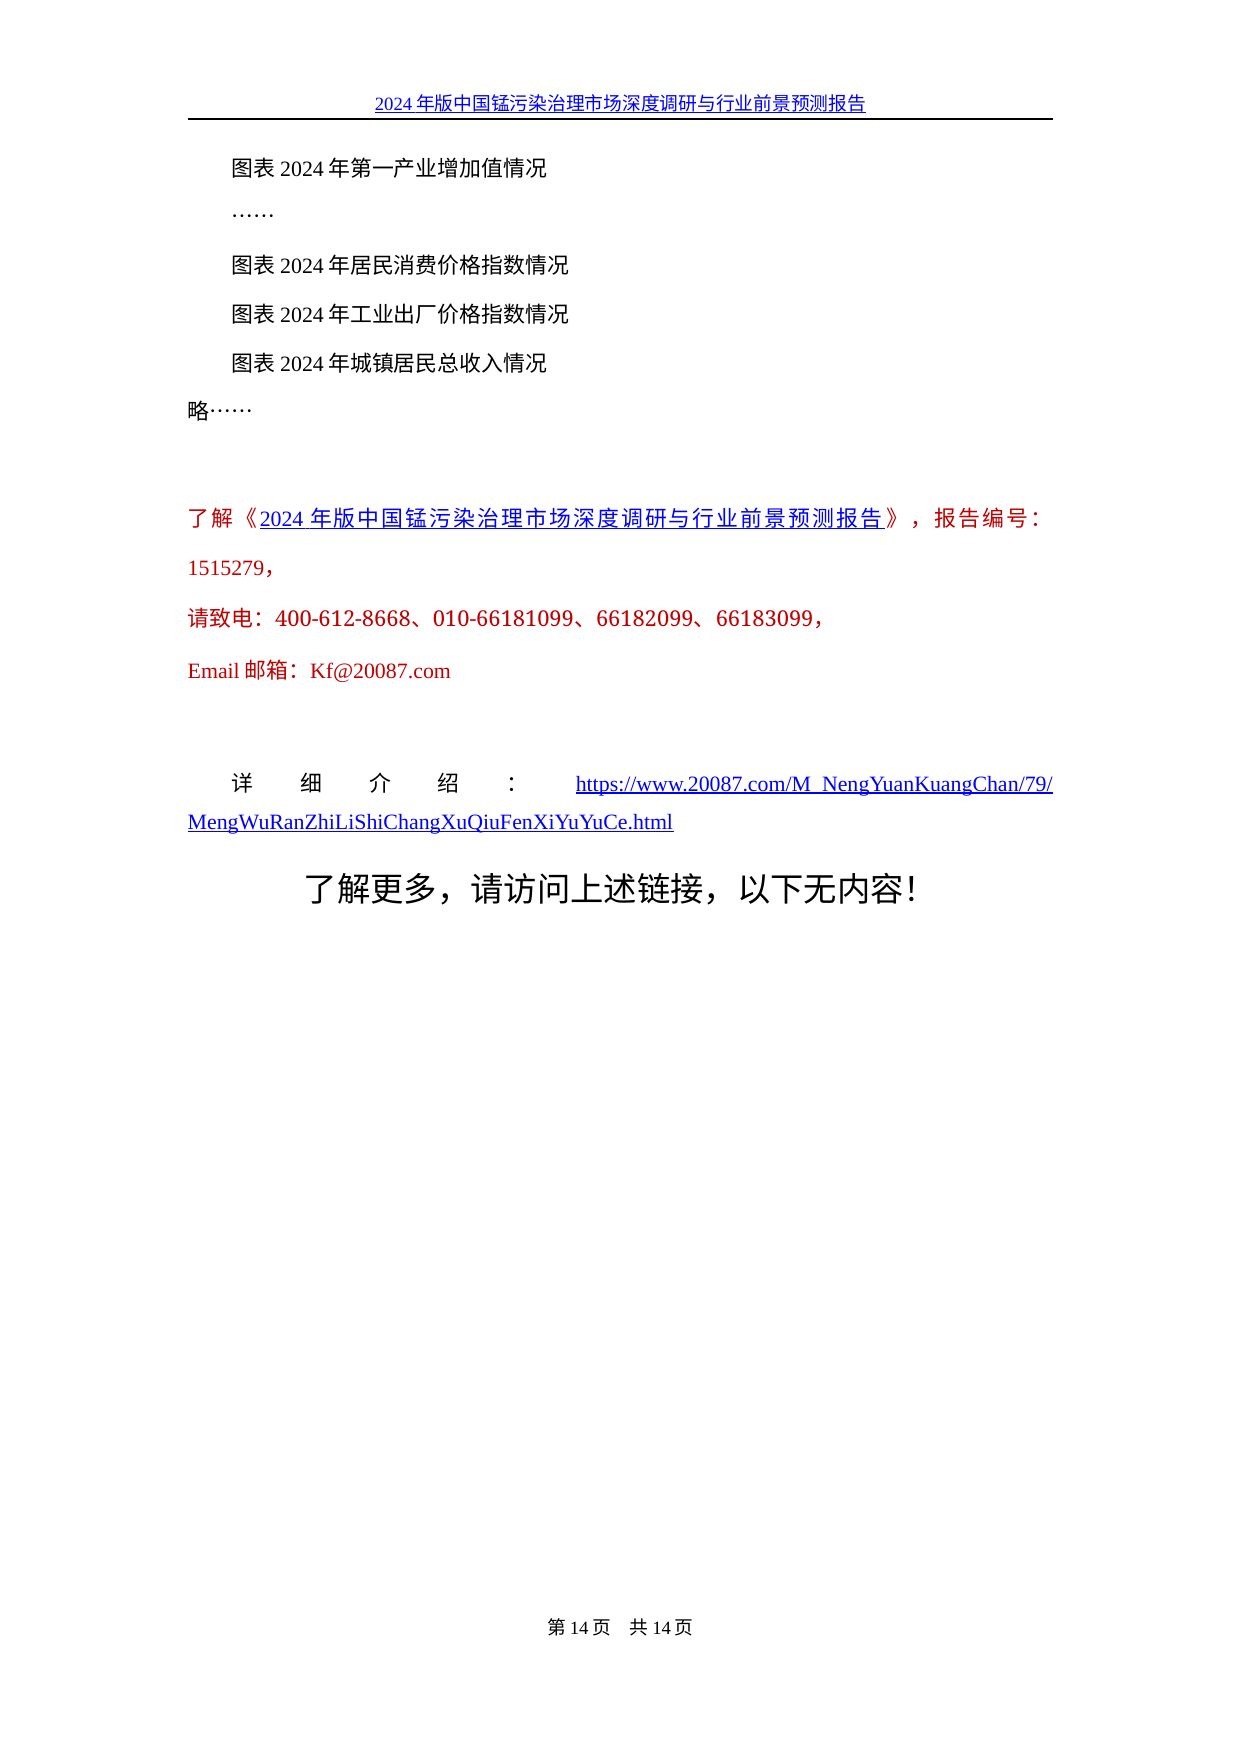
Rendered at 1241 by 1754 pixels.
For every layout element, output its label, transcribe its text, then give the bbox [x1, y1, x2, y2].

title 了解更多，请访问上述链接，以下无内容！ [187, 854, 1053, 919]
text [187, 150, 1053, 426]
text 请致电：400-612-8668、010-66181099、66182099、66183099， [187, 601, 1053, 633]
text Email邮箱：Kf@20087.com [187, 652, 1053, 685]
text 了解《2024年版中国锰污染治理市场深度调研与行业前景预测报告》，报告编号：1515279， [187, 500, 1053, 582]
text 详细介绍：https://www.20087.com/M_NengYuanKuangChan/79/MengWuRanZhiLiShiChangXuQiuFenXiYuYuCe.html [187, 765, 1053, 838]
